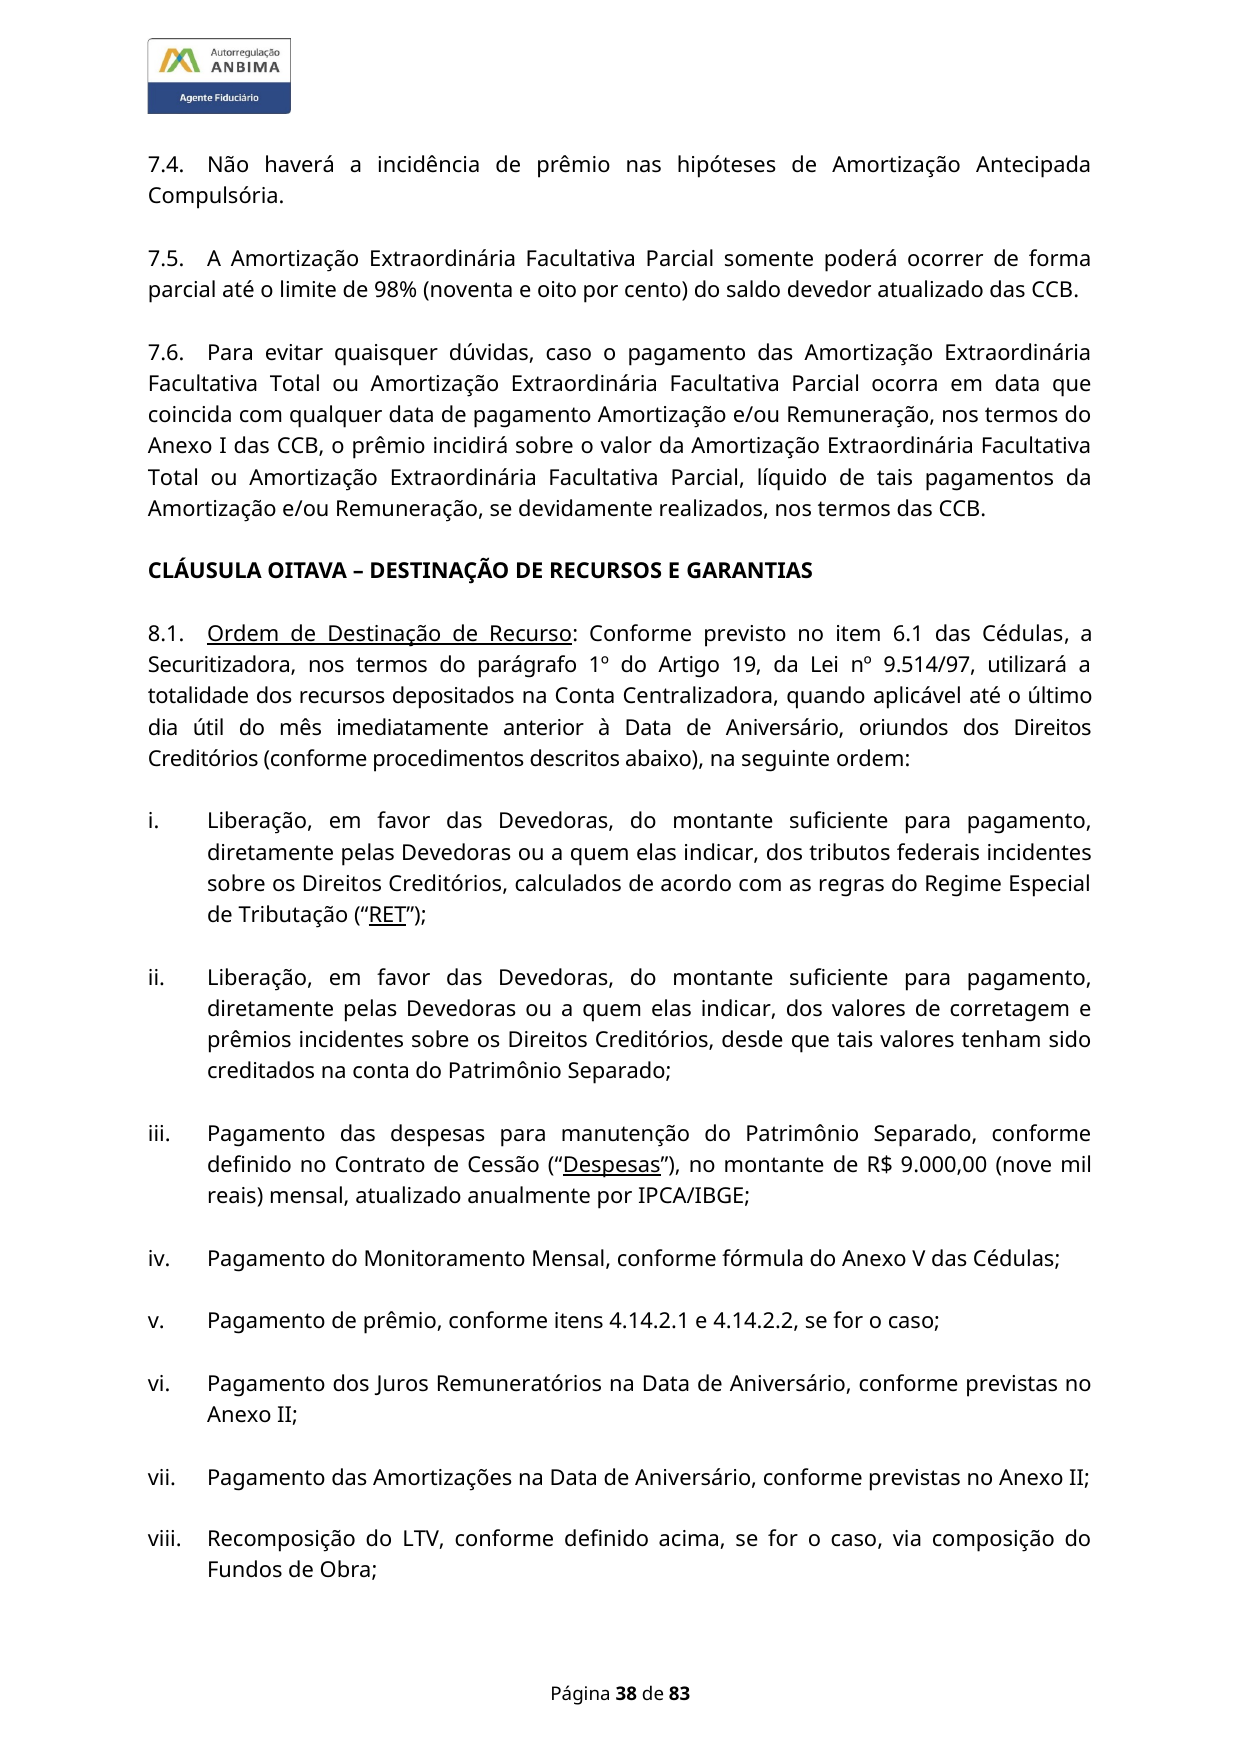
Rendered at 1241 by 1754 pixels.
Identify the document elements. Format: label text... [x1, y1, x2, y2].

list Não haverá a incidência de prêmio nas hipóteses de Amortização Antecipada Compulsória. [148, 148, 1092, 210]
list Pagamento de prêmio, conforme itens 4.14.2.1 e 4.14.2.2, se for o caso; [148, 1304, 1092, 1335]
list Liberação, em favor das Devedoras, do montante suficiente para pagamento, diretamente pelas Devedoras ou a quem elas indicar, dos tributos federais incidentes sobre os Direitos Creditórios, calculados de acordo com as regras do Regime Especial de Tributação (“RET”); [148, 804, 1092, 929]
list Liberação, em favor das Devedoras, do montante suficiente para pagamento, diretamente pelas Devedoras ou a quem elas indicar, dos valores de corretagem e prêmios incidentes sobre os Direitos Creditórios desde que tais valores tenham sido creditados na conta do Patrimônio Separado; [148, 960, 1092, 1085]
list Para evitar quaisquer dúvidas, caso o pagamento das Amortização Extraordinária Facultativa Total ou Amortização Extraordinária Facultativa Parcial ocorra em data que coincida com qualquer data de pagamento Amortização e/ou Remuneração, nos termos do Anexo I das CCB, o prêmio incidirá sobre o valor da Amortização Extraordinária Facultativa Total ou Amortização Extraordinária Facultativa Parcial, líquido de tais pagamentos da Amortização e/ou Remuneração, se devidamente realizados, nos termos das CCB. [148, 335, 1092, 523]
list Recomposição do LTV, conforme definido acima, se for o caso, via composição do Fundos de Obra; [148, 1521, 1092, 1584]
list A Amortização Extraordinária Facultativa Parcial somente poderá ocorrer de forma parcial até o limite de 98% (noventa e oito por cento) do saldo devedor atualizado das CCB. [148, 241, 1092, 304]
list Pagamento das despesas para manutenção do Patrimônio Separado, conforme definido no Contrato de Cessão (“Despesas”), no montante de R$ .000,00 (mil reais) mensal, atualizado anualmente por IPCA/IBGE; [148, 1116, 1092, 1210]
list Pagamento dos Juros Remuneratórios na Data de Aniversário, conforme previstas no Anexo I; [148, 1366, 1092, 1429]
list Ordem de Destinação de Recurso: Conforme previsto no item 6.1 das Cédulas, a Securitizadora, nos termos do parágrafo 1º do Artigo 19, da Lei nº 9.514/97, utilizará a totalidade dos recursos depositados na Conta Centralizadora, quando aplicável até o último dia útil do mês imediatamente anterior à Data de Aniversário, oriundos dos Direitos Creditórios (conforme procedimentos descritos abaixo), na seguinte ordem: [148, 616, 1092, 773]
subtitle CLÁUSULA OITAVA – DESTINAÇÃO DE RECURSOS E GARANTIAS [148, 554, 1092, 585]
picture [147, 38, 291, 114]
list Pagamento do Monitoramento Mensal, conforme fórmula do Anexo V das Cédulas; [148, 1241, 1092, 1273]
